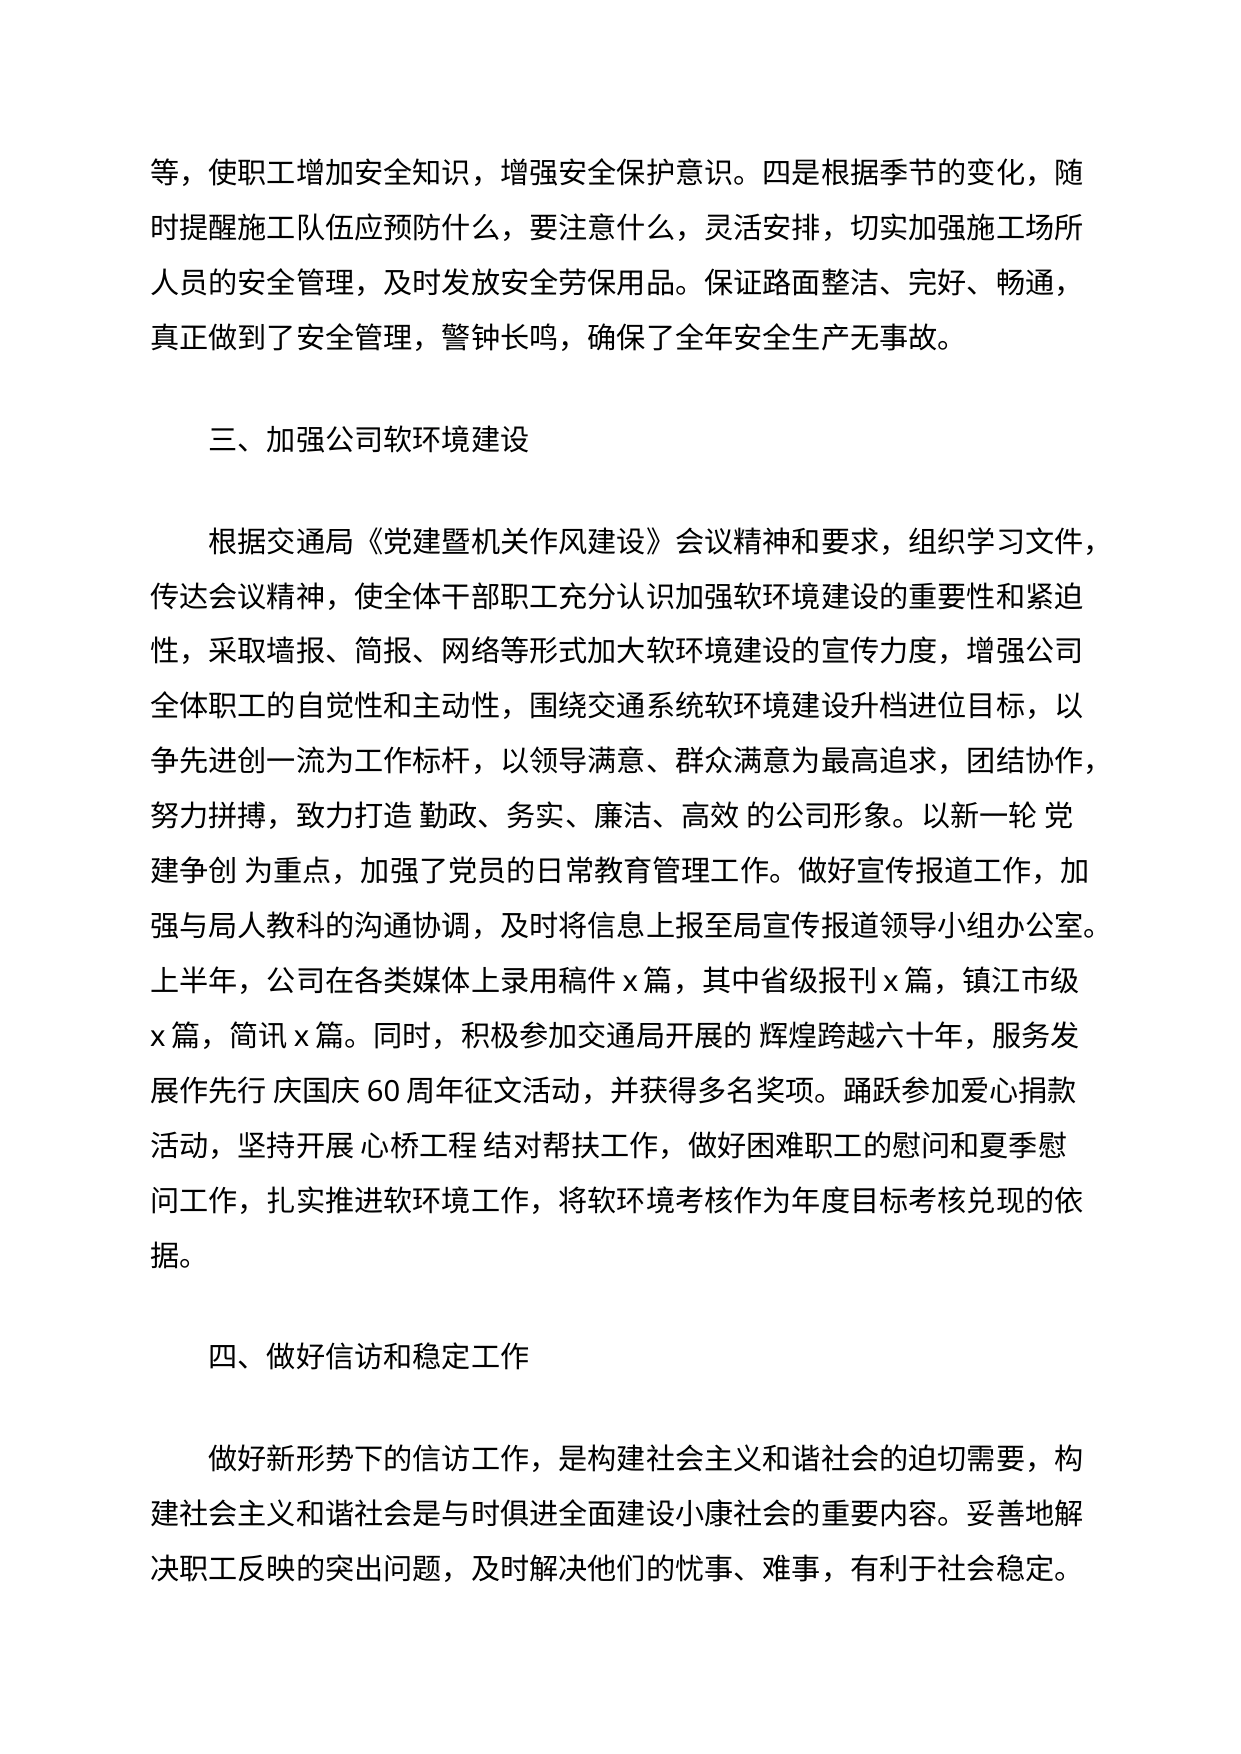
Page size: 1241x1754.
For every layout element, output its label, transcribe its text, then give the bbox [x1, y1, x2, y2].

text 三、加强公司软环境建设 [150, 416, 1090, 459]
text 四、做好信访和稳定工作 [150, 1334, 1090, 1376]
text 根据交通局《党建暨机关作风建设》会议精神和要求，组织学习文件，传达会议精神，使全体干部职工充分认识加强软环境建设的重要性和紧迫性，采取墙报、简报、网络等形式加大软环境建设的宣传力度，增强公司全体职工的自觉性和主动性，围绕交通系统软环境建设升档进位目标，以争先进创一流为工作标杆，以领导满意、群众满意为最高追求，团结协作，努力拼搏，致力打造 勤政、务实、廉洁、高效 的公司形象。以新一轮 党建争创 为重点，加强了党员的日常教育管理工作。做好宣传报道工作，加强与局人教科的沟通协调，及时将信息上报至局宣传报道领导小组办公室。上半年，公司在各类媒体上录用稿件x篇，其中省级报刊x篇，镇江市级x篇，简讯x篇。同时，积极参加交通局开展的 辉煌跨越六十年，服务发展作先行 庆国庆60周年征文活动，并获得多名奖项。踊跃参加爱心捐款活动，坚持开展 心桥工程 结对帮扶工作，做好困难职工的慰问和夏季慰问工作，扎实推进软环境工作，将软环境考核作为年度目标考核兑现的依据。 [150, 518, 1090, 1274]
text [150, 150, 1090, 357]
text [150, 1436, 1090, 1588]
